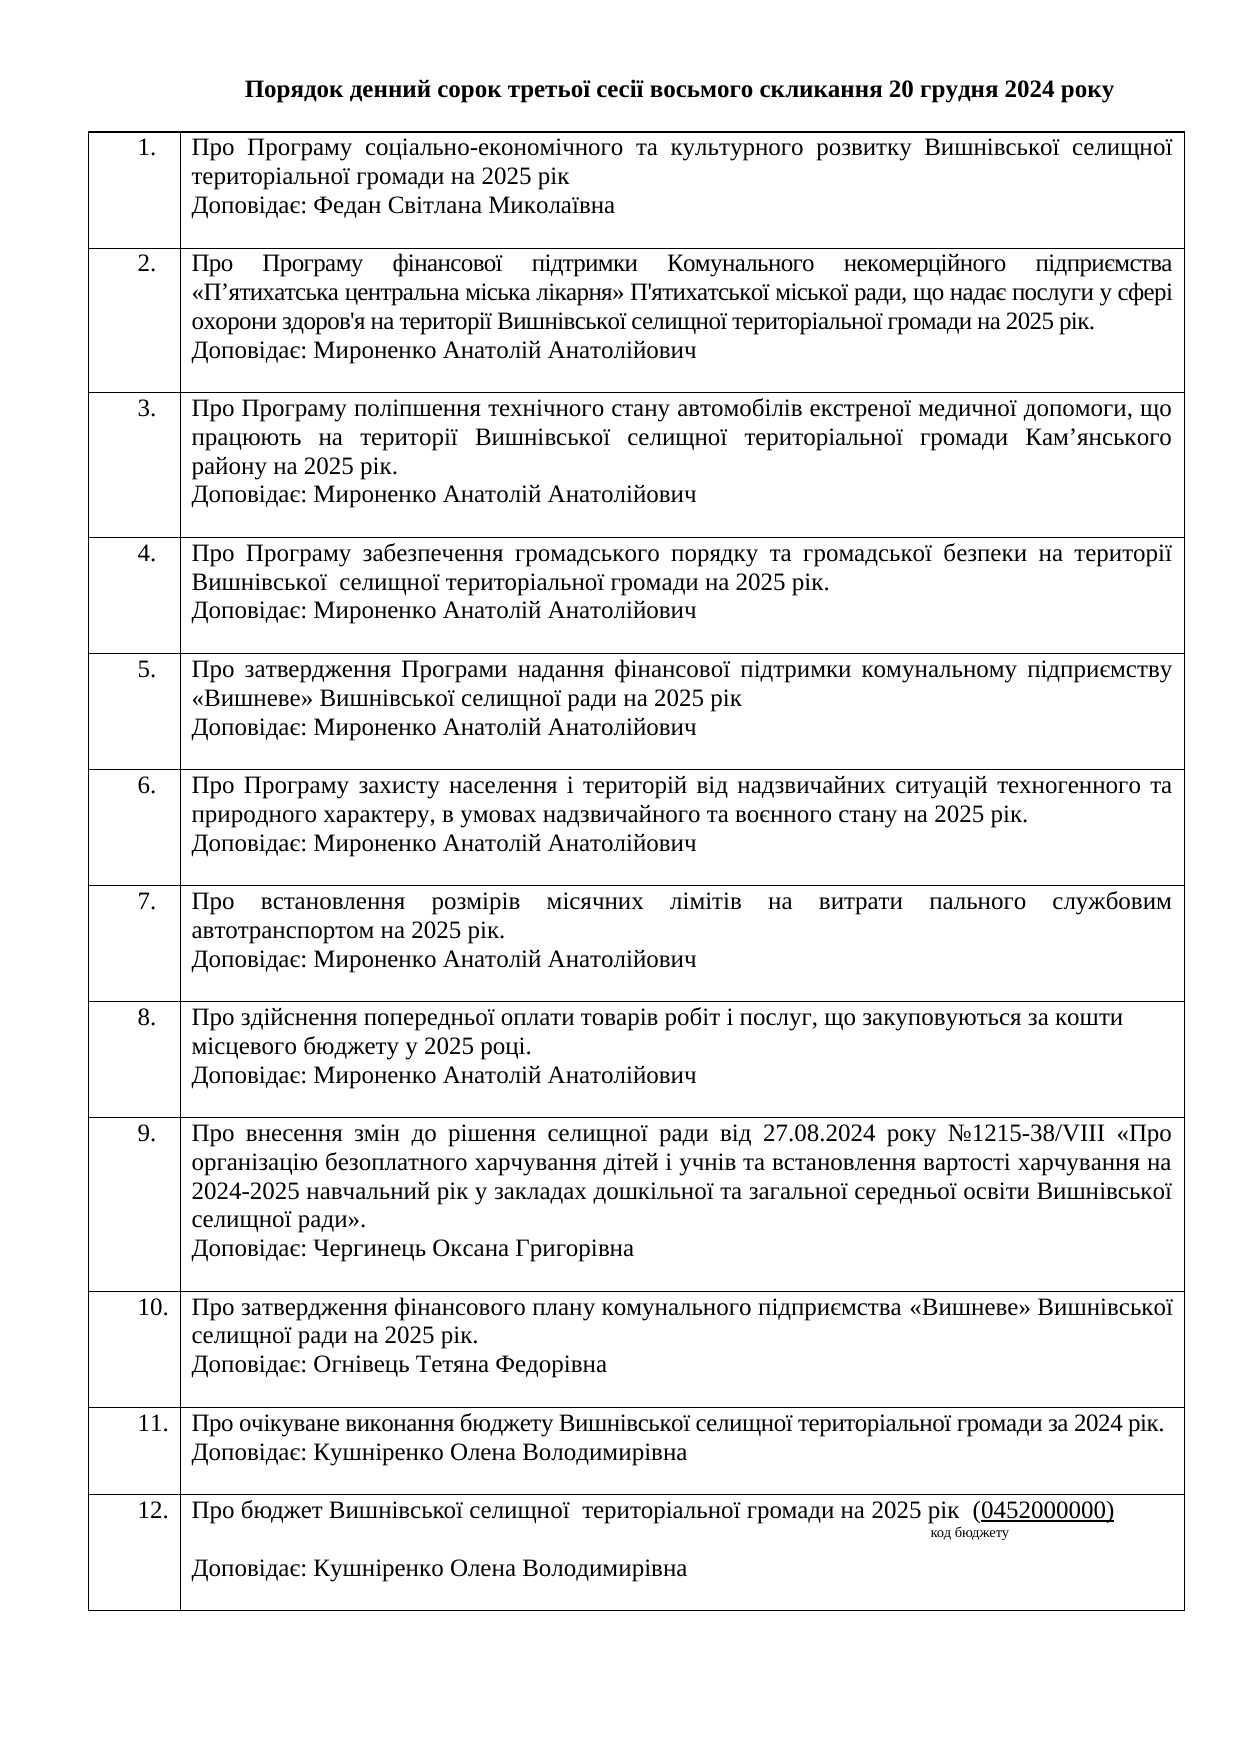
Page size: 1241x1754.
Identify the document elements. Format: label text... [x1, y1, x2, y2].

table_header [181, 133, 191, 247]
table_cell Про встановлення розмірів місячних лімітів на витрати пального службовим автотранспортом на 2025 рік. Доповідає: Мироненко Анатолій Анатолійович [181, 886, 1184, 1001]
table_cell [89, 1292, 180, 1407]
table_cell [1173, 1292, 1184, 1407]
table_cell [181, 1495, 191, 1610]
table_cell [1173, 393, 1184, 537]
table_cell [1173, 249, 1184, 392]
table_cell Про Програму захисту населення і територій від надзвичайних ситуацій техногенного та природного характеру, в умовах надзвичайного та воєнного стану на 2025 рік. Доповідає: Мироненко Анатолій Анатолійович [181, 770, 1184, 885]
table_cell [89, 886, 180, 1001]
text Порядок денний сорок третьої сесії восьмого скликання 20 грудня 2024 року [177, 74, 1182, 103]
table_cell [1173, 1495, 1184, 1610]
table_cell Про здійснення попередньої оплати товарів робіт і послуг, що закуповуються за кошти місцевого бюджету у 2025 році. Доповідає: Мироненко Анатолій Анатолійович [181, 1002, 1184, 1117]
table_cell [89, 249, 180, 392]
table_cell [89, 1408, 180, 1494]
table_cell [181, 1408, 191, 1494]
table_cell [89, 393, 180, 537]
table_cell [89, 770, 180, 885]
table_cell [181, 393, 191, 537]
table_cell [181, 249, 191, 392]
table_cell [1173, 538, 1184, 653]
table_cell [89, 1118, 180, 1291]
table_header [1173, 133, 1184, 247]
table_header [89, 133, 180, 247]
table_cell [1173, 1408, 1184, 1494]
table_cell [89, 538, 180, 653]
table_cell [89, 654, 180, 769]
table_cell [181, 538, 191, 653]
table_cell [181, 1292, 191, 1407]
table_cell [89, 1495, 180, 1610]
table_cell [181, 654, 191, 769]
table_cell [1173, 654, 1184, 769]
table_cell [89, 1002, 180, 1117]
table_cell Про внесення змін до рішення селищної ради від 27.08.2024 року №1215-38/VIII «Про організацію безоплатного харчування дітей і учнів та встановлення вартості харчування на 2024-2025 навчальний рік у закладах дошкільної та загальної середньої освіти Вишнівської селищної ради». Доповідає: Чергинець Оксана Григорівна [181, 1118, 1184, 1291]
